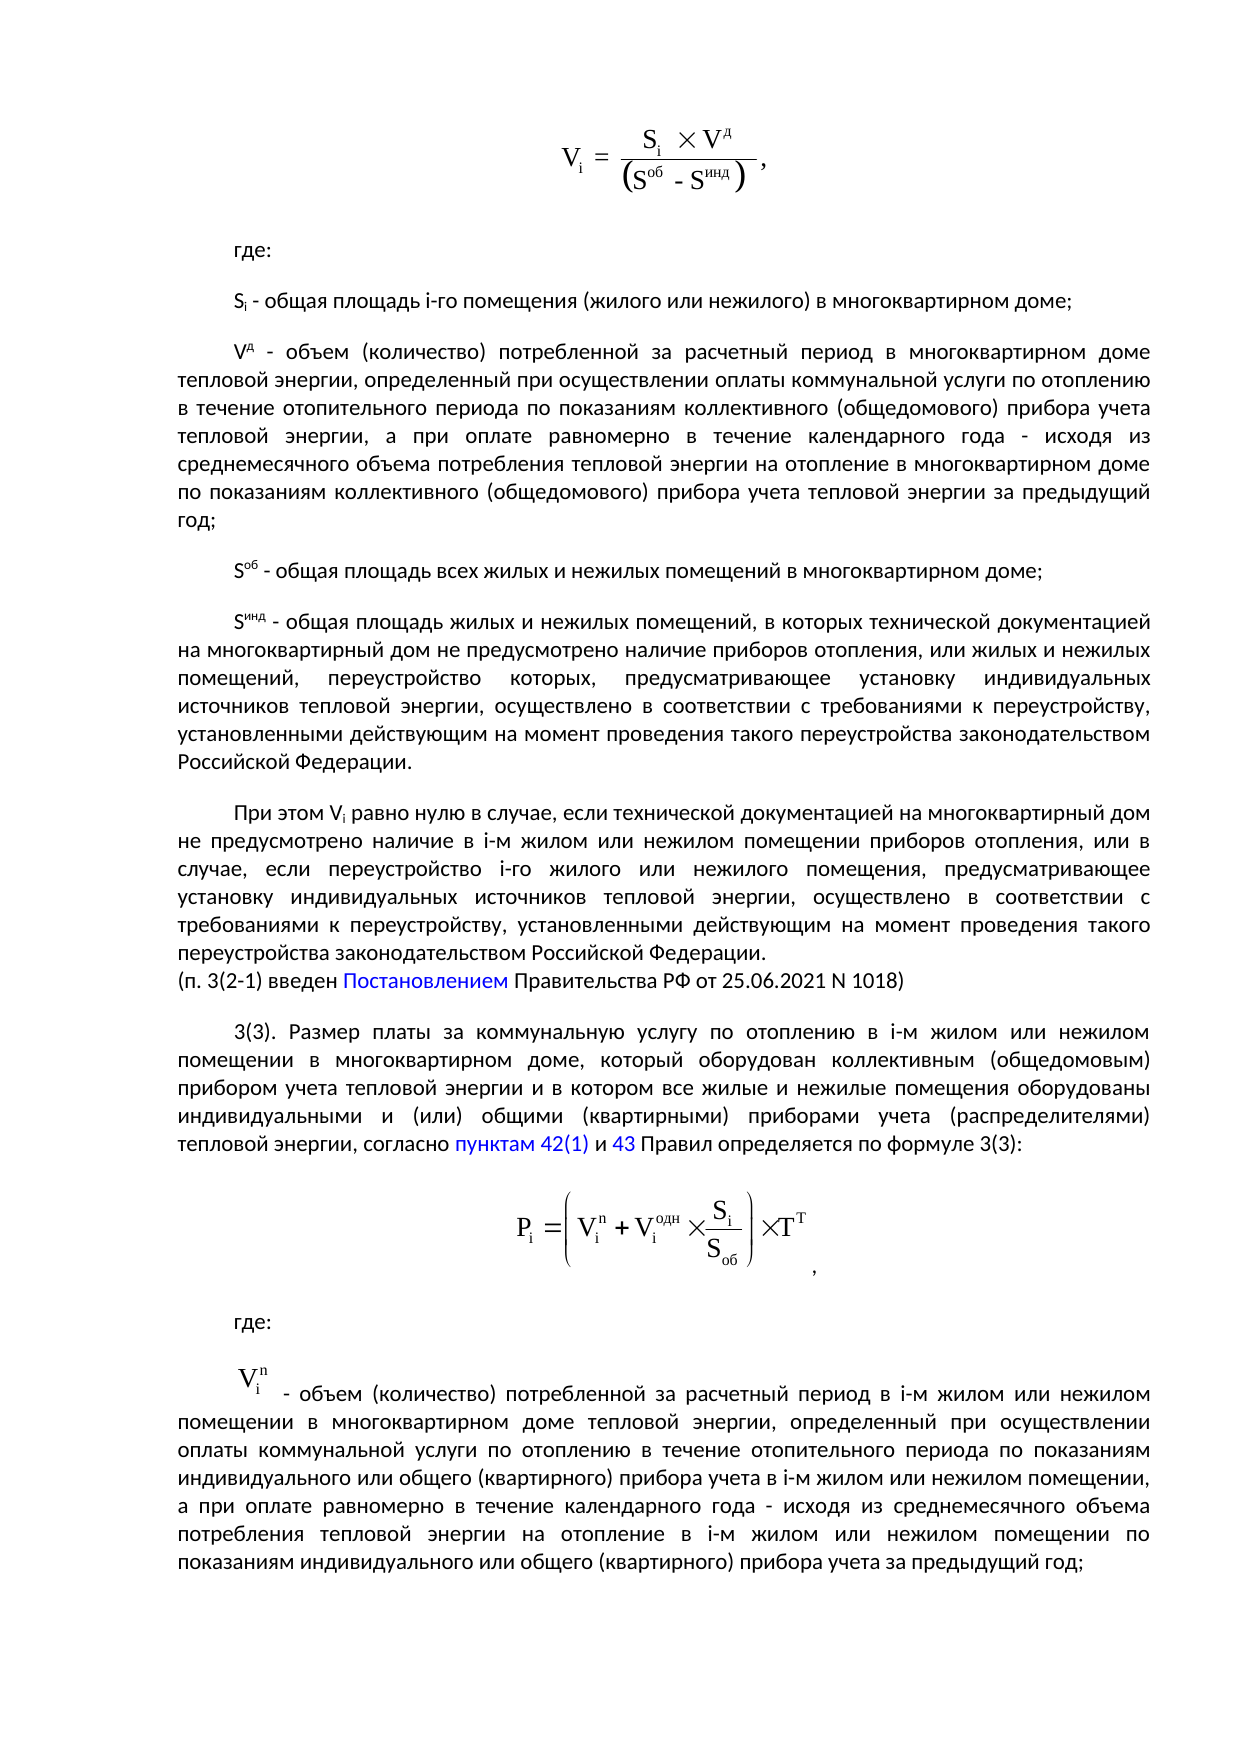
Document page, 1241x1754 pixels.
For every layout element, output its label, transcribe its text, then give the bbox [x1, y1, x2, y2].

text При этом Vi равно нулю в случае, если технической документацией на многоквартирный дом не предусмотрено наличие в i-м жилом или нежилом помещении приборов отопления, или в случае, если переустройство i-го жилого или нежилого помещения, предусматривающее установку индивидуальных источников тепловой энергии, осуществлено в соответствии с требованиями к переустройству, установленными действующим на момент проведения такого переустройства законодательством Российской Федерации. [177, 798, 1152, 967]
text (п. 3(2-1) введен Постановлением Правительства РФ от 25.06.2021 N 1018) [177, 967, 1152, 994]
text Sинд - общая площадь жилых и нежилых помещений, в которых технической документацией на многоквартирный дом не предусмотрено наличие приборов отопления, или жилых и нежилых помещений, переустройство которых, предусматривающее установку индивидуальных источников тепловой энергии, осуществлено в соответствии с требованиями к переустройству, установленными действующим на момент проведения такого переустройства законодательством Российской Федерации. [177, 607, 1152, 776]
text 3(3). Размер платы за коммунальную услугу по отоплению в i-м жилом или нежилом помещении в многоквартирном доме, который оборудован коллективным (общедомовым) прибором учета тепловой энергии и в котором все жилые и нежилые помещения оборудованы индивидуальными и (или) общими (квартирными) приборами учета (распределителями) тепловой энергии, согласно пунктам 42(1) и 43 Правил определяется по формуле 3(3): [177, 1017, 1152, 1158]
text , [177, 1186, 1152, 1279]
text где: [177, 236, 1152, 263]
text Vд - объем (количество) потребленной за расчетный период в многоквартирном доме тепловой энергии, определенный при осуществлении оплаты коммунальной услуги по отоплению в течение отопительного периода по показаниям коллективного (общедомового) прибора учета тепловой энергии, а при оплате равномерно в течение календарного года - исходя из среднемесячного объема потребления тепловой энергии на отопление в многоквартирном доме по показаниям коллективного (общедомового) прибора учета тепловой энергии за предыдущий год; [177, 337, 1152, 533]
text Si - общая площадь i-го помещения (жилого или нежилого) в многоквартирном доме; [177, 286, 1152, 314]
text где: [177, 1307, 1152, 1335]
text Sоб - общая площадь всех жилых и нежилых помещений в многоквартирном доме; [177, 556, 1152, 584]
text - объем (количество) потребленной за расчетный период в i-м жилом или нежилом помещении в многоквартирном доме тепловой энергии, определенный при осуществлении оплаты коммунальной услуги по отоплению в течение отопительного периода по показаниям индивидуального или общего (квартирного) прибора учета в i-м жилом или нежилом помещении, а при оплате равномерно в течение календарного года - исходя из среднемесячного объема потребления тепловой энергии на отопление в i-м жилом или нежилом помещении по показаниям индивидуального или общего (квартирного) прибора учета за предыдущий год; [177, 1358, 1152, 1575]
